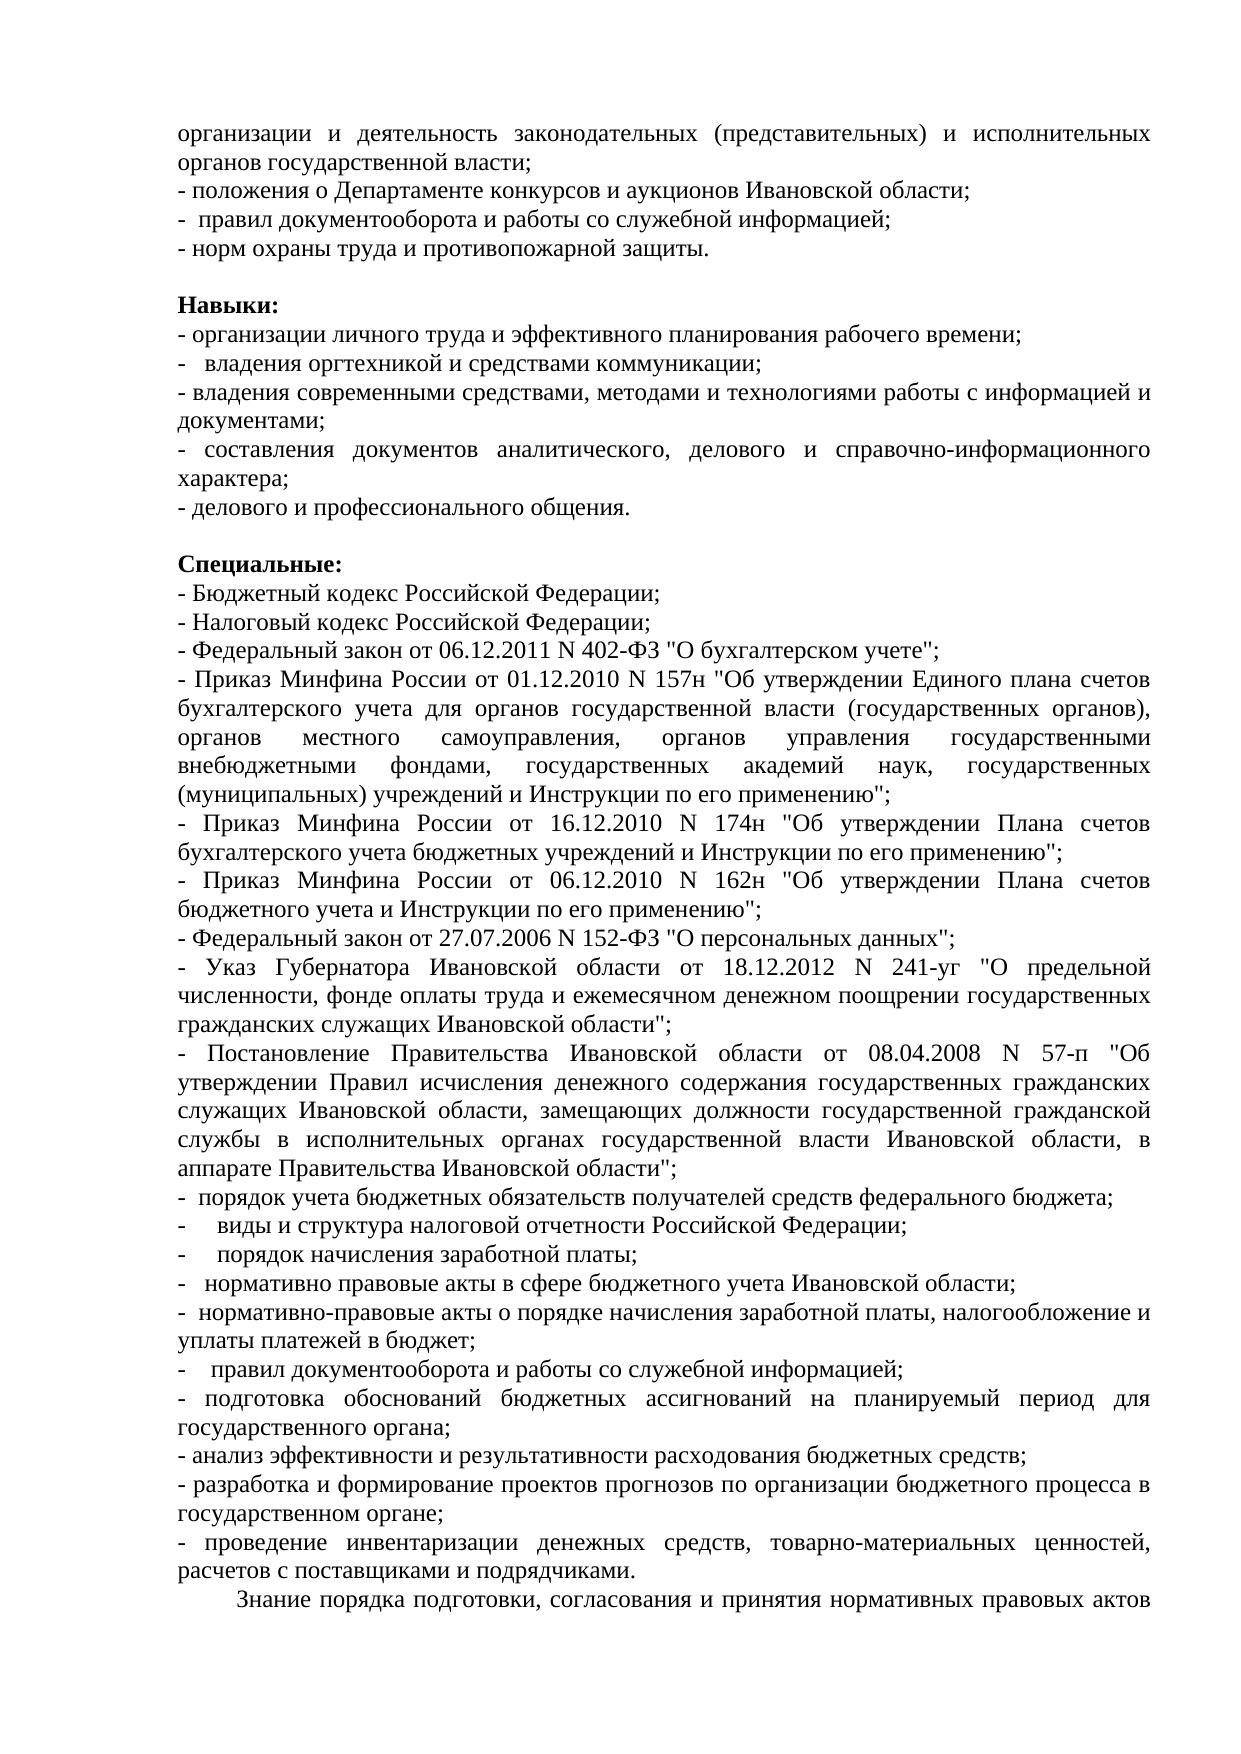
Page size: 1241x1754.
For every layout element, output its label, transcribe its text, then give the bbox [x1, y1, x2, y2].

text - Федеральный закон от 06.12.2011 N 402-ФЗ "О бухгалтерском учете"; [177, 636, 1152, 664]
text - Указ Губернатора Ивановской области от 18.12.2012 N 241-уг "О предельной численности, фонде оплаты труда и ежемесячном денежном поощрении государственных гражданских служащих Ивановской области"; [177, 952, 1152, 1038]
text - организации личного труда и эффективного планирования рабочего времени; [177, 319, 1152, 348]
text - порядок начисления заработной платы; [177, 1239, 1152, 1268]
text - подготовка обоснований бюджетных ассигнований на планируемый период для государственного органа; [177, 1383, 1152, 1441]
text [177, 1584, 1152, 1613]
text - владения современными средствами, методами и технологиями работы с информацией и документами; [177, 377, 1152, 434]
text - составления документов аналитического, делового и справочно-информационного характера; [177, 434, 1152, 492]
text - Приказ Минфина России от 16.12.2010 N 174н "Об утверждении Плана счетов бухгалтерского учета бюджетных учреждений и Инструкции по его применению"; [177, 808, 1152, 866]
text - положения о Департаменте конкурсов и аукционов Ивановской области; [177, 176, 1152, 204]
text - Приказ Минфина России от 06.12.2010 N 162н "Об утверждении Плана счетов бюджетного учета и Инструкции по его применению"; [177, 866, 1152, 923]
text - анализ эффективности и результативности расходования бюджетных средств; [177, 1441, 1152, 1469]
text - правил документооборота и работы со служебной информацией; [177, 204, 1152, 233]
text - Постановление Правительства Ивановской области от 08.04.2008 N 57-п "Об утверждении Правил исчисления денежного содержания государственных гражданских служащих Ивановской области, замещающих должности государственной гражданской службы в исполнительных органах государственной власти Ивановской области, в аппарате Правительства Ивановской области"; [177, 1038, 1152, 1182]
text - порядок учета бюджетных обязательств получателей средств федерального бюджета; [177, 1182, 1152, 1211]
text - разработка и формирование проектов прогнозов по организации бюджетного процесса в государственном органе; [177, 1469, 1152, 1527]
text - правил документооборота и работы со служебной информацией; [177, 1354, 1152, 1383]
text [177, 118, 1152, 176]
text - норм охраны труда и противопожарной защиты. [177, 233, 1152, 262]
text Специальные: - Бюджетный кодекс Российской Федерации; [177, 549, 1152, 607]
text - нормативно правовые акты в сфере бюджетного учета Ивановской области; [177, 1268, 1152, 1297]
text - Федеральный закон от 27.07.2006 N 152-ФЗ "О персональных данных"; [177, 923, 1152, 952]
text - нормативно-правовые акты о порядке начисления заработной платы, налогообложение и уплаты платежей в бюджет; [177, 1297, 1152, 1354]
text - владения оргтехникой и средствами коммуникации; [177, 348, 1152, 377]
text - делового и профессионального общения. [177, 492, 1152, 521]
text - Приказ Минфина России от 01.12.2010 N 157н "Об утверждении Единого плана счетов бухгалтерского учета для органов государственной власти (государственных органов), органов местного самоуправления, органов управления государственными внебюджетными фондами, государственных академий наук, государственных (муниципальных) учреждений и Инструкции по его применению"; [177, 664, 1152, 808]
text - Налоговый кодекс Российской Федерации; [177, 607, 1152, 636]
text - проведение инвентаризации денежных средств, товарно-материальных ценностей, расчетов с поставщиками и подрядчиками. [177, 1527, 1152, 1584]
text - виды и структура налоговой отчетности Российской Федерации; [177, 1211, 1152, 1239]
text Навыки: [177, 291, 1152, 319]
